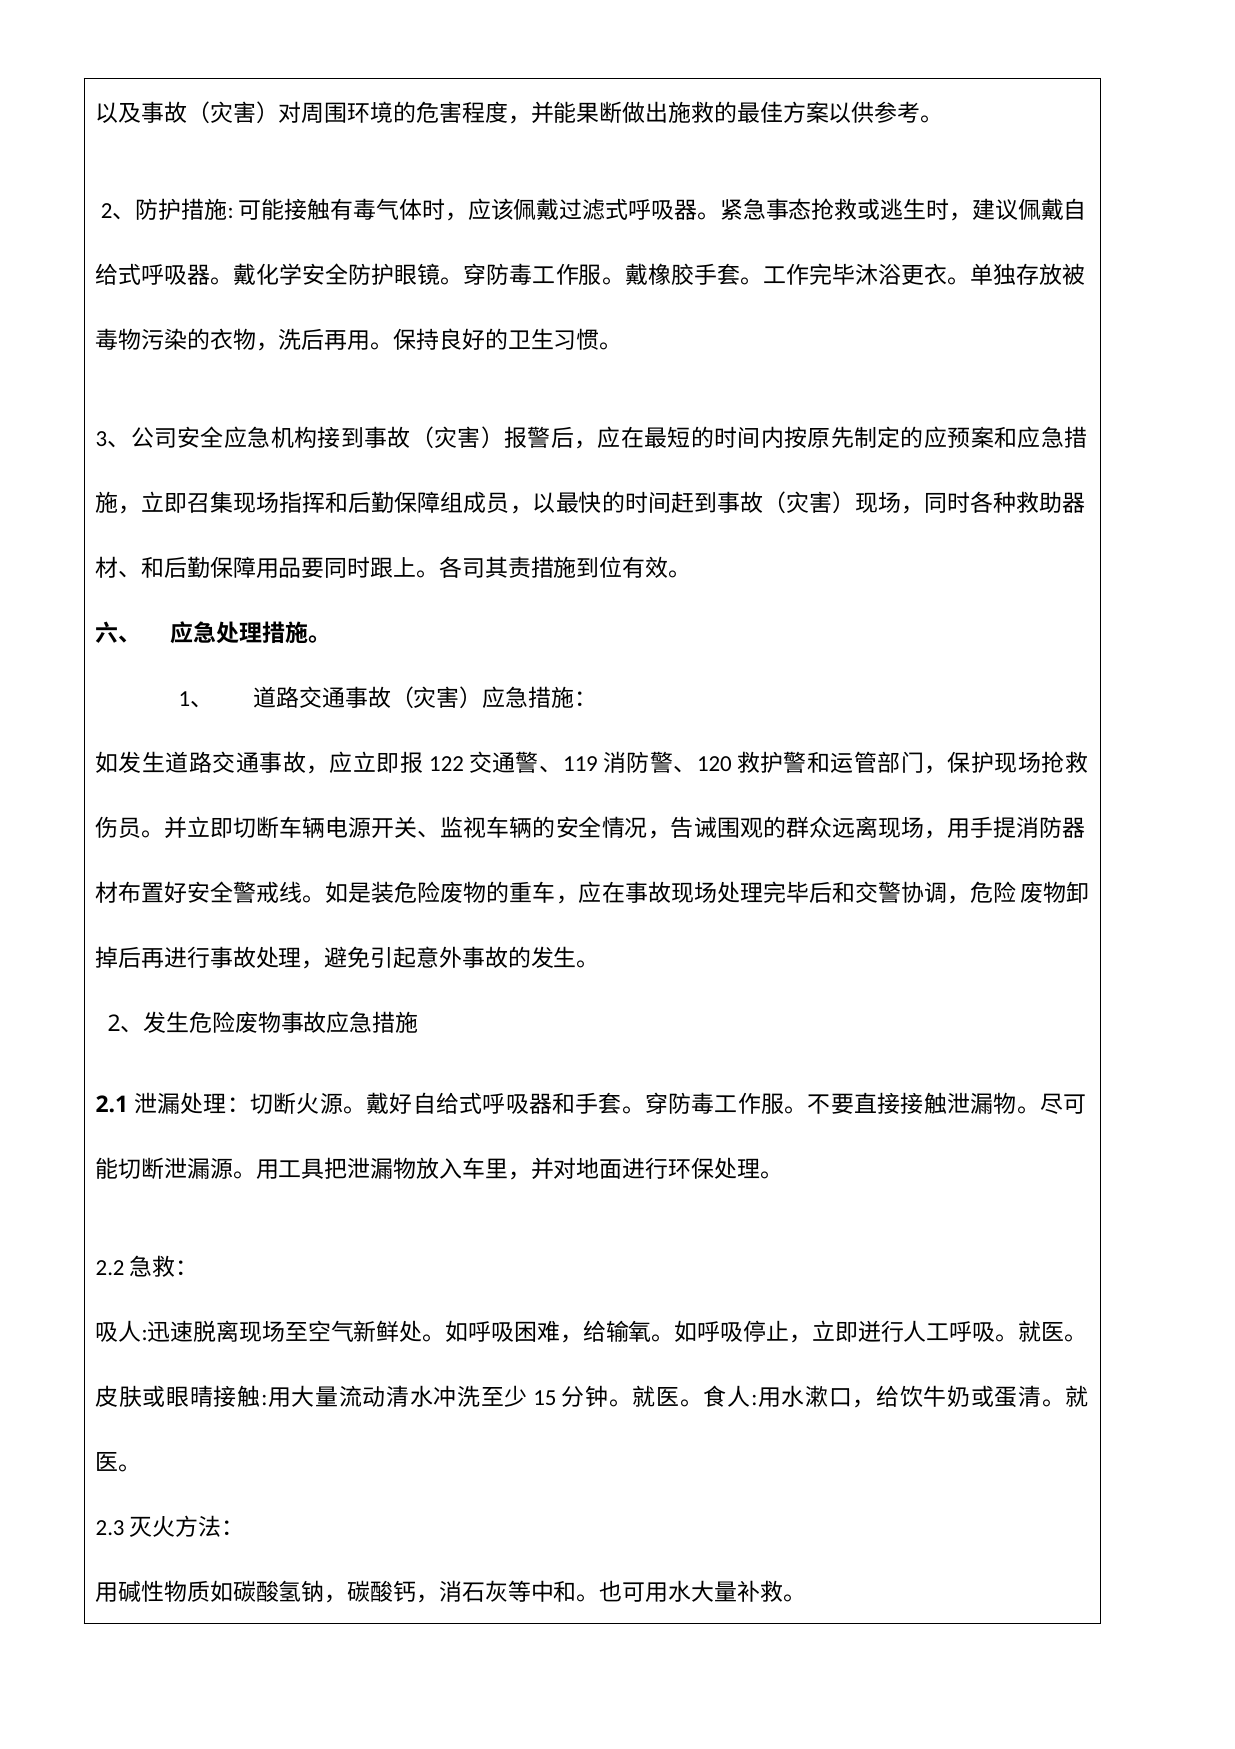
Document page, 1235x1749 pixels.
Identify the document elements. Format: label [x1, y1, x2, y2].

table_cell [85, 79, 1100, 1623]
